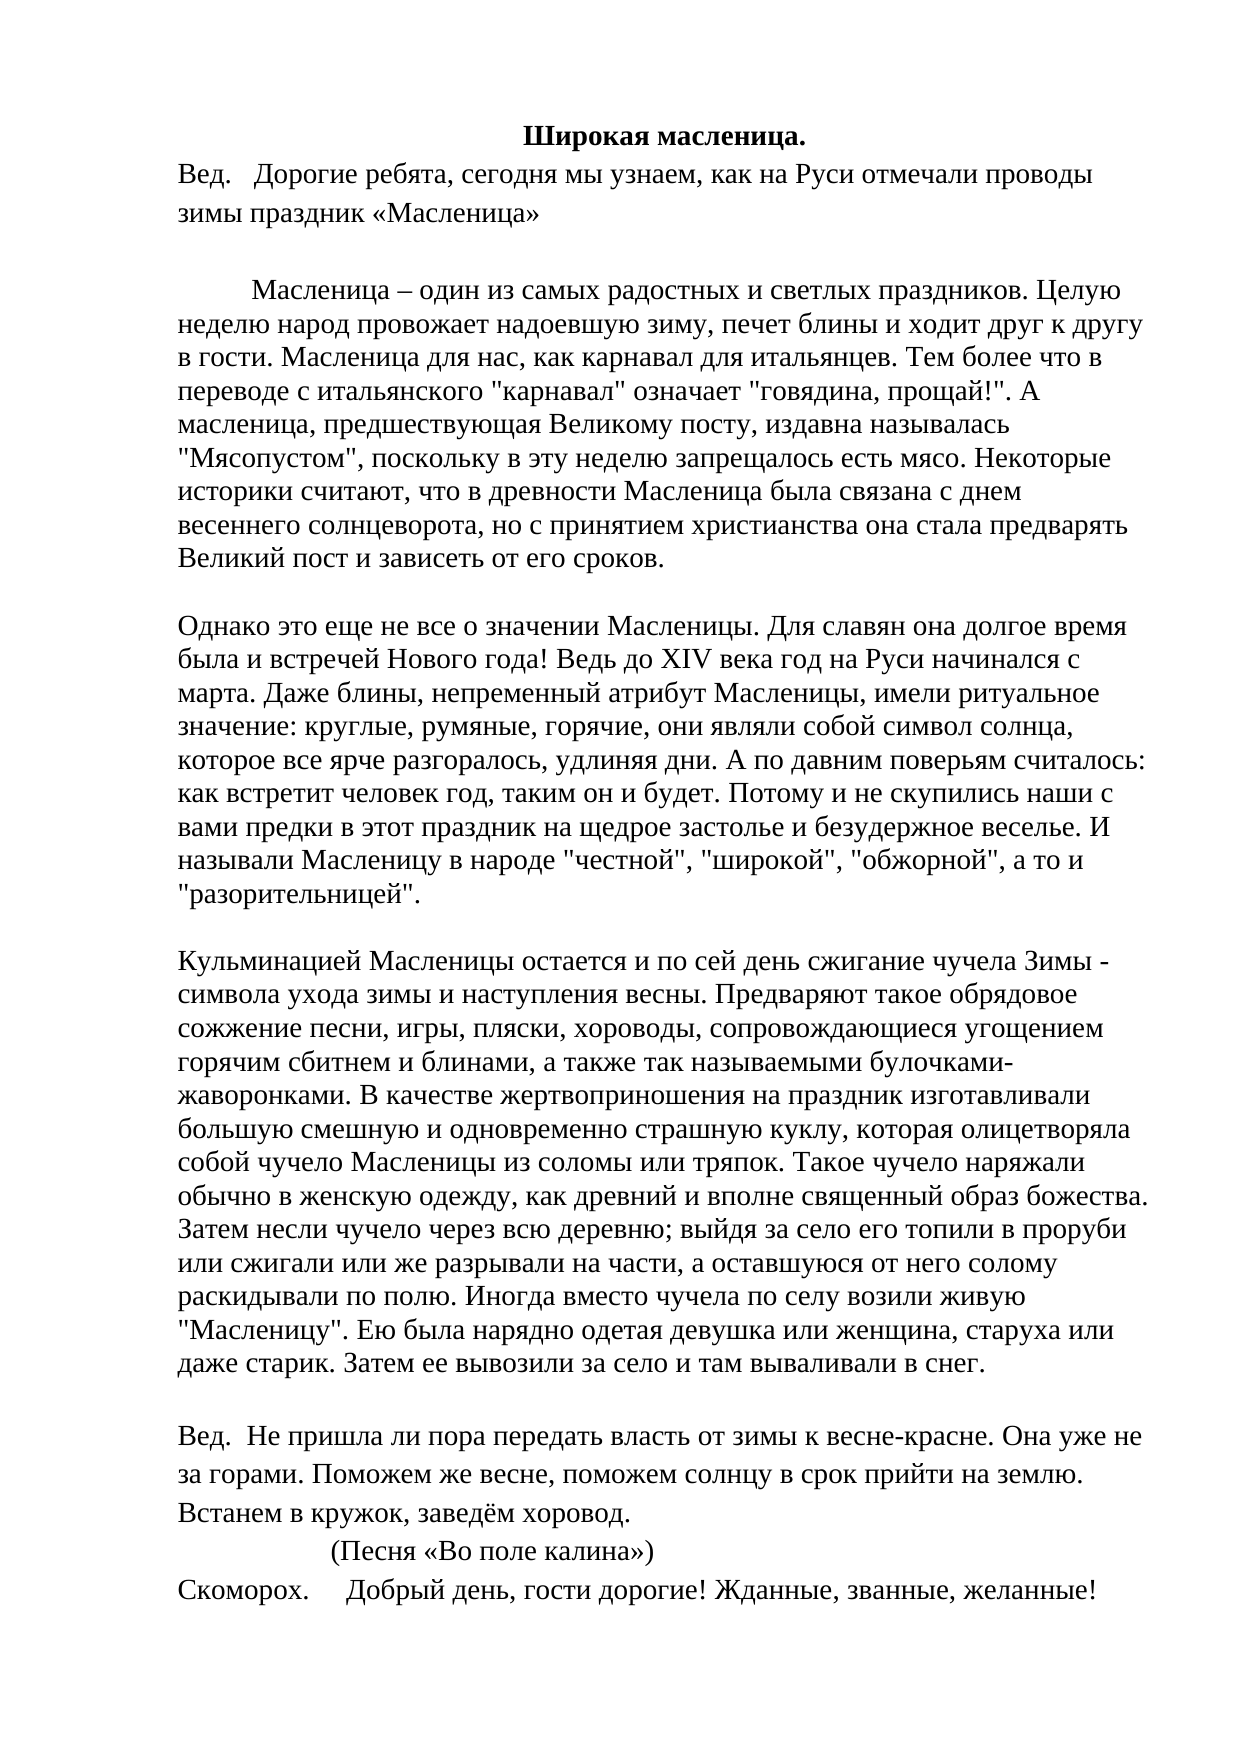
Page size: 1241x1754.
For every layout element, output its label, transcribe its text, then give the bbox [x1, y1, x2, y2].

text (Песня «Во поле калина») [177, 1533, 1152, 1567]
text Вед. Не пришла ли пора передать власть от зимы к весне-красне. Она уже не за горами. Поможем же весне, поможем солнцу в срок прийти на землю. Встанем в кружок, заведём хоровод. [177, 1418, 1152, 1528]
text Вед. Дорогие ребята, сегодня мы узнаем, как на Руси отмечали проводы зимы праздник «Масленица» [177, 157, 1152, 229]
text Скоморох. Добрый день, гости дорогие! Жданные, званные, желанные! [177, 1572, 1152, 1605]
text Масленица – один из самых радостных и светлых праздников. Целую неделю народ провожает надоевшую зиму, печет блины и ходит друг к другу в гости. Масленица для нас, как карнавал для итальянцев. Тем более что в переводе с итальянского "карнавал" означает "говядина, прощай!". А масленица, предшествующая Великому посту, издавна называлась "Мясопустом", поскольку в эту неделю запрещалось есть мясо. Некоторые историки считают, что в древности Масленица была связана с днем весеннего солнцеворота, но с принятием христианства она стала предварять Великий пост и зависеть от его сроков. Однако это еще не все о значении Масленицы. Для славян она долгое время была и встречей Нового года! Ведь до XIV века год на Руси начинался с марта. Даже блины, непременный атрибут Масленицы, имели ритуальное значение: круглые, румяные, горячие, они являли собой символ солнца, которое все ярче разгоралось, удлиняя дни. А по давним поверьям считалось: как встретит человек год, таким он и будет. Потому и не скупились наши с вами предки в этот праздник на щедрое застолье и безудержное веселье. И называли Масленицу в народе "честной", "широкой", "обжорной", а то и "разорительницей". Кульминацией Масленицы остается и по сей день сжигание чучела Зимы - символа ухода зимы и наступления весны. Предваряют такое обрядовое сожжение песни, игры, пляски, хороводы, сопровождающиеся угощением горячим сбитнем и блинами, а также так называемыми булочками-жаворонками. В качестве жертвоприношения на праздник изготавливали большую смешную и одновременно страшную куклу, которая олицетворяла собой чучело Масленицы из соломы или тряпок. Такое чучело наряжали обычно в женскую одежду, как древний и вполне священный образ божества. Затем несли чучело через всю деревню; выйдя за село его топили в проруби или сжигали или же разрывали на части, а оставшуюся от него солому раскидывали по полю. Иногда вместо чучела по селу возили живую "Масленицу". Ею была нарядно одетая девушка или женщина, старуха или даже старик. Затем ее вывозили за село и там вываливали в снег. [177, 272, 1152, 1379]
text Широкая масленица. [177, 118, 1152, 152]
